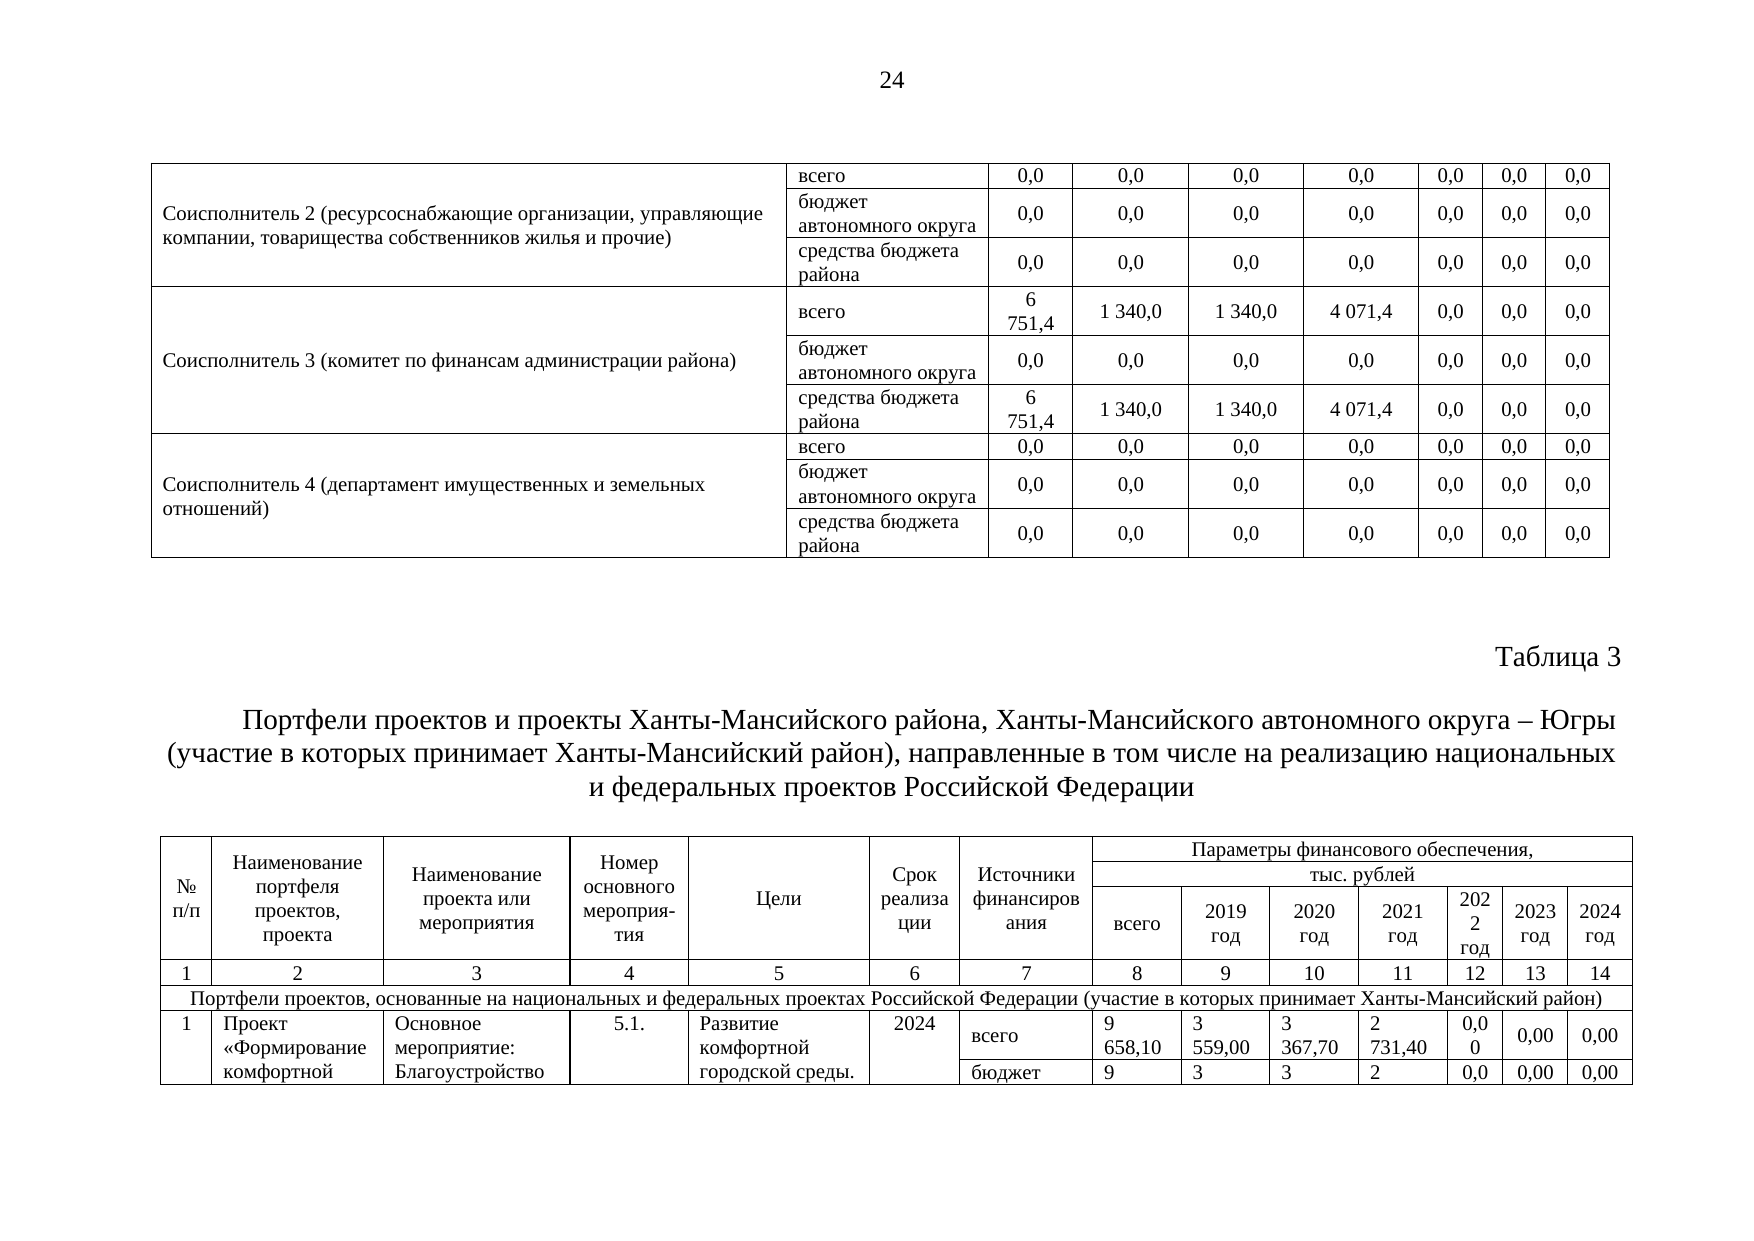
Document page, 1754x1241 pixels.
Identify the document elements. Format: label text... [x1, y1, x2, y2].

table_cell 0,0 [1483, 460, 1545, 508]
table_cell 0,0 [1304, 434, 1418, 458]
table_cell 0,0 [1546, 164, 1609, 187]
table_cell средства бюджета района [787, 509, 988, 557]
table_cell 0,0 [989, 336, 1072, 384]
table_cell 0,0 [1304, 189, 1418, 237]
table_cell 3 559,00 [1182, 1060, 1269, 1084]
table_header № п/п [161, 837, 211, 959]
table_cell 0,0 [1419, 460, 1482, 508]
table_cell 0,0 [1483, 164, 1545, 187]
table_cell 0,0 [1189, 189, 1303, 237]
text Таблица 3 [162, 639, 1621, 673]
table_header Наименование проекта или мероприятия [384, 837, 569, 959]
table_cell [960, 1060, 1092, 1084]
table_cell Соисполнитель 3 (комитет по финансам администрации района) [152, 287, 786, 433]
table_cell 0,0 [989, 434, 1072, 458]
table_cell 0,00 [1448, 1060, 1502, 1084]
text Портфели проектов и проекты Ханты-Мансийского района, Ханты-Мансийского автономного округа – Югры (участие в которых принимает Ханты-Мансийский район), направленные в том числе на реализацию национальных и федеральных проектов Российской Федерации [162, 702, 1621, 802]
table_cell 6 751,4 [989, 287, 1072, 335]
table_header Цели [689, 837, 869, 959]
table_cell 0,0 [1073, 164, 1188, 187]
table_cell 6 751,4 [989, 385, 1072, 433]
table_cell 2024 [870, 1011, 959, 1084]
table_cell 0,0 [1189, 434, 1303, 458]
table_cell 1 [161, 1011, 211, 1084]
table_cell 2019 год [1182, 887, 1269, 959]
table_cell 0,0 [1419, 189, 1482, 237]
table_cell 0,0 [1546, 385, 1609, 433]
table_cell 2020 год [1270, 887, 1358, 959]
table_cell 9 658,10 [1093, 1011, 1181, 1059]
table_cell 0,0 [1546, 509, 1609, 557]
table_cell 0,0 [1304, 460, 1418, 508]
table_cell Основное мероприятие: Благоустройство дворовых и общественных территорий населенных пунктов Ханты-Мансийского района (показатель 1) [384, 1011, 569, 1084]
table_cell 0,0 [1546, 460, 1609, 508]
table_cell 0,0 [1419, 434, 1482, 458]
table_cell 0,0 [1419, 238, 1482, 286]
table_cell 2023 год [1503, 887, 1567, 959]
table_cell 0,0 [1483, 509, 1545, 557]
table_cell всего [1093, 887, 1181, 959]
table_cell 3 367,70 [1270, 1011, 1358, 1059]
table_cell 0,0 [1304, 336, 1418, 384]
table_cell 0,0 [1073, 336, 1188, 384]
table_cell 9 658,10 [1093, 1060, 1181, 1084]
table_cell 0,0 [1483, 189, 1545, 237]
table_cell 0,0 [989, 460, 1072, 508]
table_cell 0,00 [1503, 1060, 1567, 1084]
table_header Номер основного мероприя-тия [571, 837, 688, 959]
table_cell всего [787, 164, 988, 187]
table_cell 0,0 [1304, 238, 1418, 286]
table_cell 0,0 [1483, 434, 1545, 458]
table_cell 0,0 [1419, 164, 1482, 187]
table_cell 0,0 [1483, 385, 1545, 433]
table_cell 2 731,40 [1359, 1011, 1447, 1059]
table_cell 10 [1270, 960, 1358, 984]
table_cell 0,0 [1546, 336, 1609, 384]
table_cell 0,0 [1546, 287, 1609, 335]
table_cell 0,0 [989, 238, 1072, 286]
table_cell 5.1. [571, 1011, 688, 1084]
table_cell 0,00 [1448, 1011, 1502, 1059]
table_cell тыс. рублей [1093, 862, 1632, 886]
table_cell 9 [1182, 960, 1269, 984]
table_cell 2024 год [1568, 887, 1632, 959]
table_cell 0,0 [989, 164, 1072, 187]
table_cell 5 [689, 960, 869, 984]
table_cell 0,0 [1073, 460, 1188, 508]
table_cell 1 [161, 960, 211, 984]
table_cell 14 [1568, 960, 1632, 984]
table_cell 2021 год [1359, 887, 1447, 959]
table_cell 0,0 [1189, 460, 1303, 508]
table_cell 4 [571, 960, 688, 984]
table_cell 1 340,0 [1073, 287, 1188, 335]
table_cell Соисполнитель 4 (департамент имущественных и земельных отношений) [152, 434, 786, 557]
table_cell бюджет автономного округа [787, 336, 988, 384]
table_cell 8 [1093, 960, 1181, 984]
table_cell 6 [870, 960, 959, 984]
table_cell 2 [212, 960, 383, 984]
table_cell бюджет автономного округа [787, 189, 988, 237]
table_cell Проект «Формирование комфортной городской среды» [212, 1011, 383, 1084]
table_cell 0,0 [1189, 238, 1303, 286]
table_cell 0,0 [1073, 509, 1188, 557]
table_cell 0,0 [1189, 164, 1303, 187]
table_cell 0,0 [1419, 509, 1482, 557]
table_cell 3 [384, 960, 569, 984]
table_cell 0,0 [1483, 336, 1545, 384]
table_cell 0,00 [1503, 1011, 1567, 1059]
table_cell 2 731,40 [1359, 1060, 1447, 1084]
table_cell Развитие комфортной городской среды. Улучшение благоустройства населенных пунктов района [689, 1011, 869, 1084]
table_cell Портфели проектов, основанные на национальных и федеральных проектах Российской Федерации (участие в которых принимает Ханты-Мансийский район) [161, 986, 1632, 1009]
table_cell 2022 год [1448, 887, 1502, 959]
table_cell 12 [1448, 960, 1502, 984]
table_cell 0,0 [1073, 238, 1188, 286]
table_header Срок реализации [870, 837, 959, 959]
table_cell 0,0 [989, 509, 1072, 557]
table_cell всего [787, 434, 988, 458]
table_cell всего [787, 287, 988, 335]
table_cell 1 340,0 [1189, 385, 1303, 433]
table_cell Соисполнитель 2 (ресурсоснабжающие организации, управляющие компании, товарищества собственников жилья и прочие) [152, 164, 786, 286]
table_cell 13 [1503, 960, 1567, 984]
table_cell 1 340,0 [1073, 385, 1188, 433]
table_cell 4 071,4 [1304, 287, 1418, 335]
table_cell 0,0 [1073, 434, 1188, 458]
table_cell 0,0 [1483, 287, 1545, 335]
table_cell 0,0 [1304, 509, 1418, 557]
table_cell 0,0 [1419, 336, 1482, 384]
table_cell средства бюджета района [787, 238, 988, 286]
table_cell 3 367,70 [1270, 1060, 1358, 1084]
table_cell 0,00 [1568, 1060, 1632, 1084]
table_cell 0,0 [1483, 238, 1545, 286]
table_header Наименование портфеля проектов, проекта [212, 837, 383, 959]
table_cell 0,0 [1546, 434, 1609, 458]
table_cell 0,0 [1419, 287, 1482, 335]
table_cell 0,0 [1419, 385, 1482, 433]
table_cell 0,0 [989, 189, 1072, 237]
table_cell 0,0 [1546, 189, 1609, 237]
table_cell 11 [1359, 960, 1447, 984]
table_cell 0,0 [1546, 238, 1609, 286]
table_cell 0,0 [1189, 336, 1303, 384]
table_header Параметры финансового обеспечения, [1093, 837, 1632, 861]
table_cell всего [960, 1011, 1092, 1059]
table_header Источники финансирования [960, 837, 1092, 959]
table_cell 0,0 [1073, 189, 1188, 237]
table_cell 7 [960, 960, 1092, 984]
table_cell 0,0 [1189, 509, 1303, 557]
table_cell 3 559,00 [1182, 1011, 1269, 1059]
table_cell 0,0 [1304, 164, 1418, 187]
table_cell 4 071,4 [1304, 385, 1418, 433]
table_cell 1 340,0 [1189, 287, 1303, 335]
table_cell средства бюджета района [787, 385, 988, 433]
table_cell бюджет автономного округа [787, 460, 988, 508]
table_cell 0,00 [1568, 1011, 1632, 1059]
